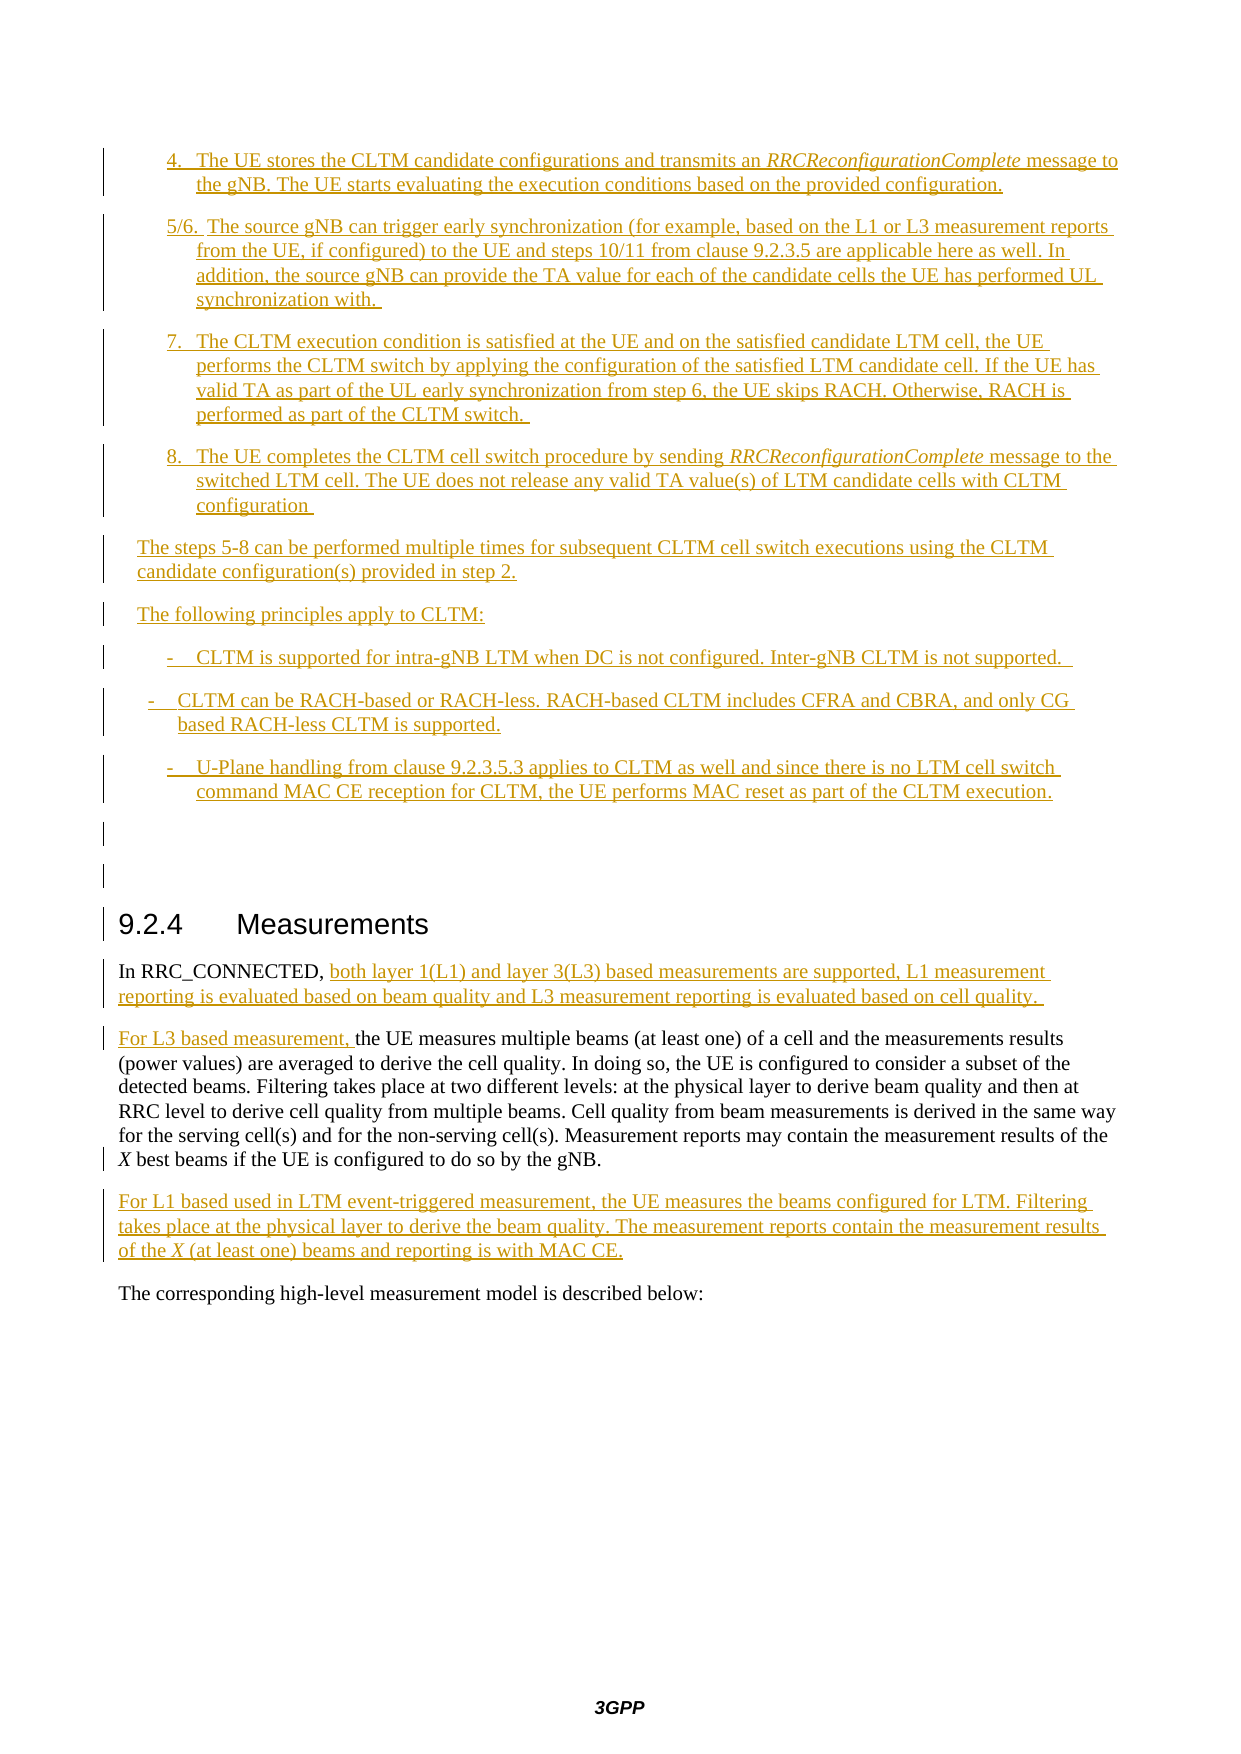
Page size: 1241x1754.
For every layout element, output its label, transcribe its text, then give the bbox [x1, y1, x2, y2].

text the UE measures multiple beams (at least one) of a cell and the measurements results (power values) are averaged to derive the cell quality. In doing so, the UE is configured to consider a subset of the detected beams. Filtering takes place at two different levels: at the physical layer to derive beam quality and then at RRC level to derive cell quality from multiple beams. Cell quality from beam measurements is derived in the same way for the serving cell(s) and for the non-serving cell(s). Measurement reports may contain the measurement results of the X best beams if the UE is configured to do so by the gNB. [118, 1026, 1122, 1171]
subtitle 9.2.4 Measurements [118, 907, 1122, 941]
text The corresponding high-level measurement model is described below: [118, 1280, 1122, 1304]
text In RRC_CONNECTED, [118, 959, 1122, 1008]
